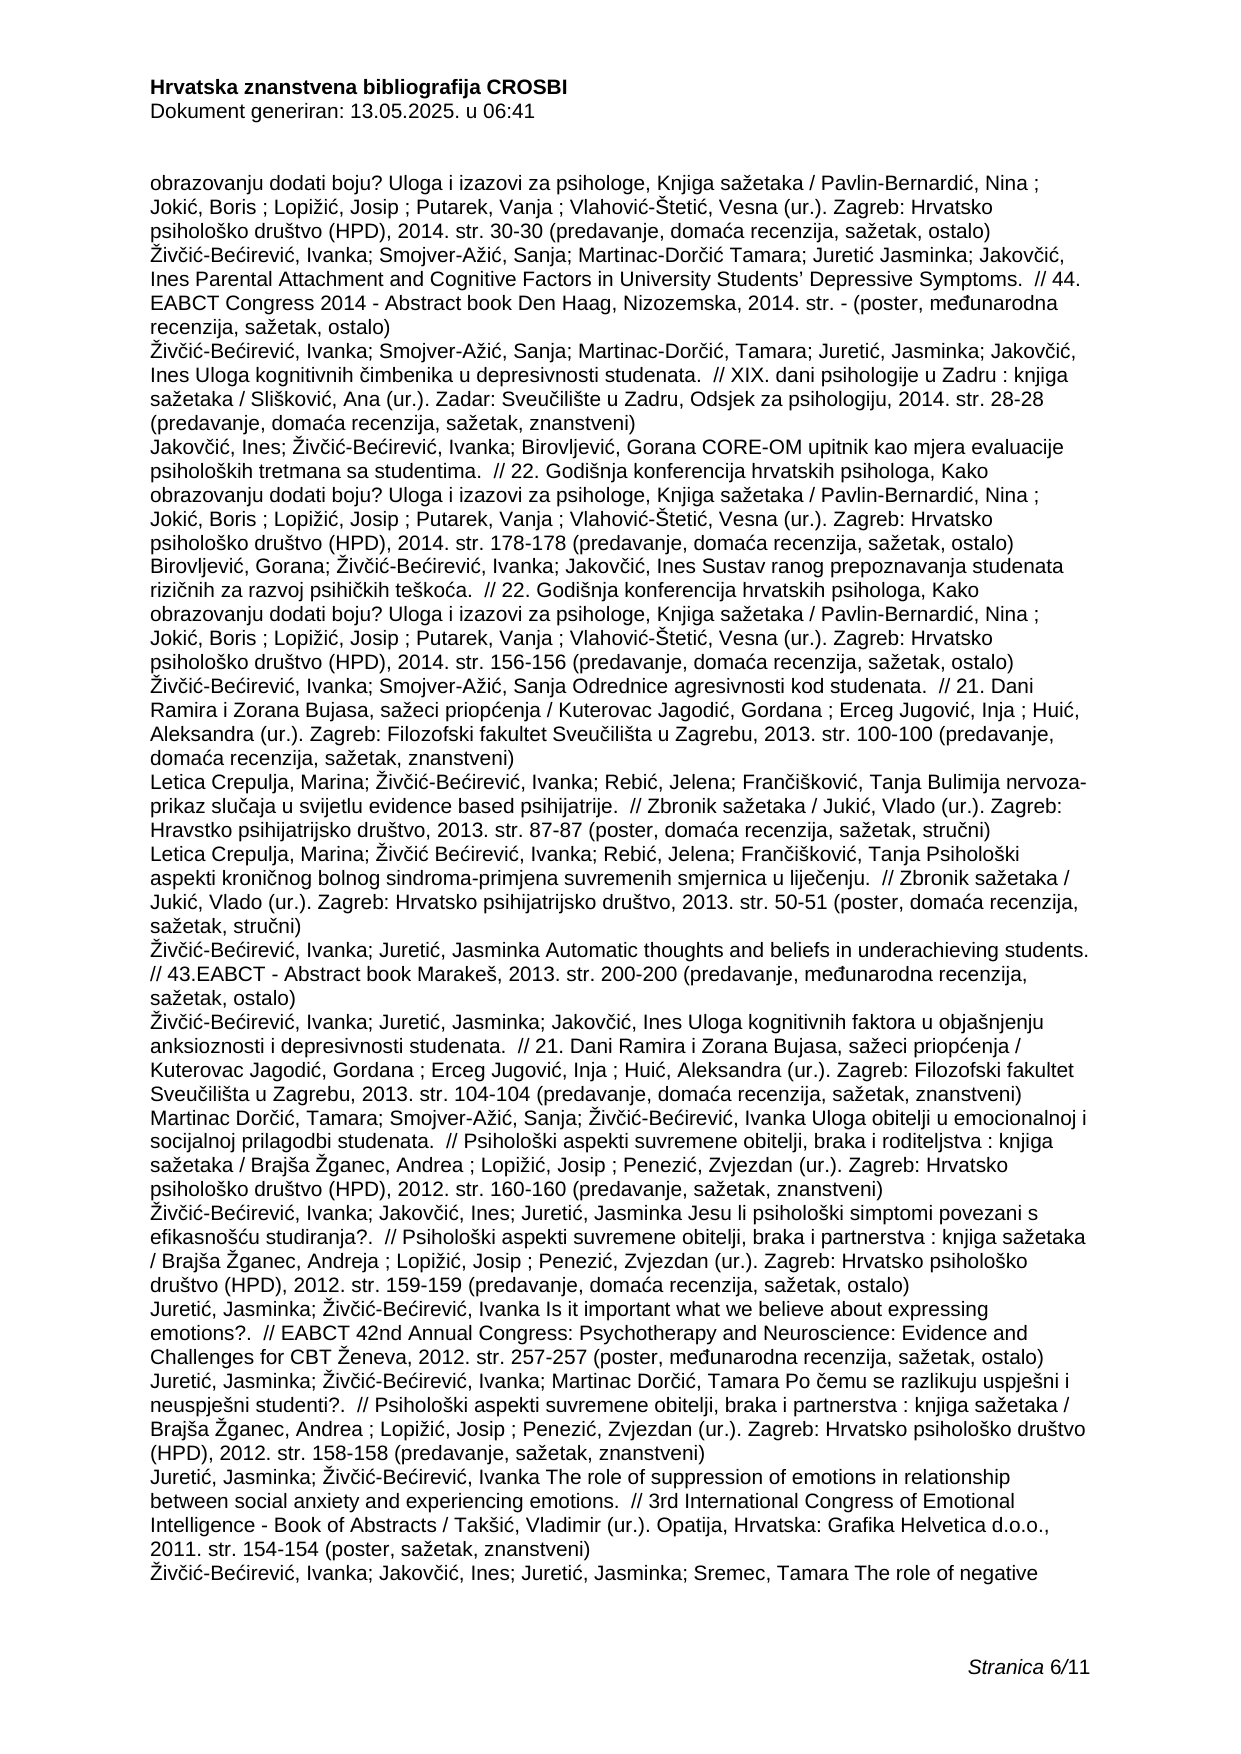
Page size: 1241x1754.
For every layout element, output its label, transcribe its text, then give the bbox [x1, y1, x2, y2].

text Juretić, Jasminka; Živčić-Bećirević, Ivanka; Martinac Dorčić, Tamara [150, 1369, 1090, 1465]
text Živčić-Bećirević, Ivanka; Smojver-Ažić, Sanja [150, 674, 1090, 770]
text Juretić, Jasminka; Živčić-Bećirević, Ivanka [150, 1297, 1090, 1369]
text Živčić-Bećirević, Ivanka; Smojver-Ažić, Sanja; Martinac-Dorčić Tamara; Juretić Jasminka; Jakovčić, Ines [150, 243, 1090, 339]
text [150, 1561, 1090, 1584]
text Martinac Dorčić, Tamara; Smojver-Ažić, Sanja; Živčić-Bećirević, Ivanka [150, 1105, 1090, 1201]
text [150, 171, 1090, 243]
text Birovljević, Gorana; Živčić-Bećirević, Ivanka; Jakovčić, Ines [150, 554, 1090, 674]
text Jakovčić, Ines; Živčić-Bećirević, Ivanka; Birovljević, Gorana [150, 434, 1090, 554]
text Juretić, Jasminka; Živčić-Bećirević, Ivanka [150, 1465, 1090, 1561]
text Živčić-Bećirević, Ivanka; Juretić, Jasminka; Jakovčić, Ines [150, 1009, 1090, 1105]
text Letica Crepulja, Marina; Živčić-Bećirević, Ivanka; Rebić, Jelena; Frančišković, Tanja [150, 770, 1090, 842]
text Živčić-Bećirević, Ivanka; Juretić, Jasminka [150, 938, 1090, 1009]
text Letica Crepulja, Marina; Živčić Bećirević, Ivanka; Rebić, Jelena; Frančišković, Tanja [150, 842, 1090, 938]
text Živčić-Bećirević, Ivanka; Smojver-Ažić, Sanja; Martinac-Dorčić, Tamara; Juretić, Jasminka; Jakovčić, Ines [150, 339, 1090, 434]
text Živčić-Bećirević, Ivanka; Jakovčić, Ines; Juretić, Jasminka [150, 1201, 1090, 1297]
